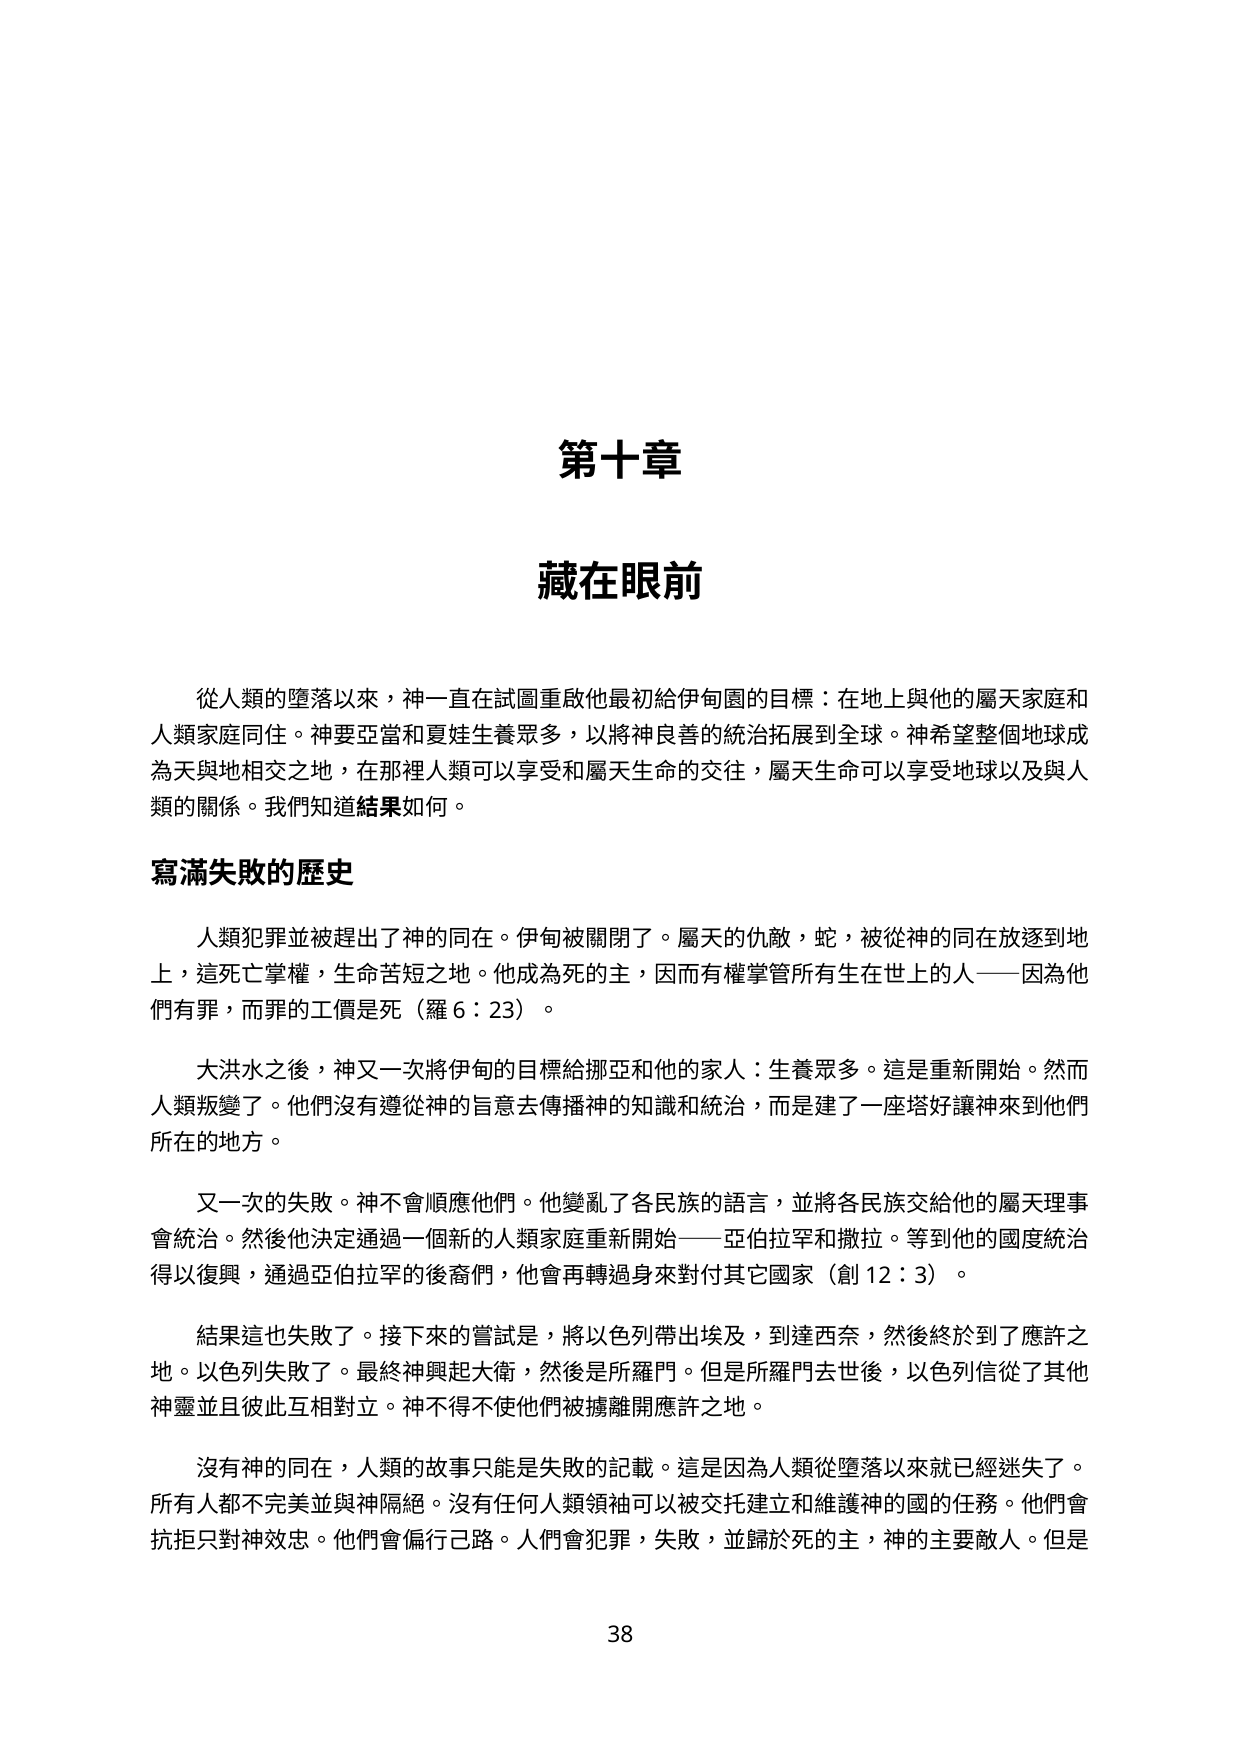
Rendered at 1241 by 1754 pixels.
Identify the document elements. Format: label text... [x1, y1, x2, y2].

subtitle 第十章 藏在眼前 [150, 427, 1090, 608]
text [150, 1450, 1090, 1555]
text 從人類的墮落以來，神一直在試圖重啟他最初給伊甸園的目標：在地上與他的屬天家庭和人類家庭同住。神要亞當和夏娃生養眾多，以將神良善的統治拓展到全球。神希望整個地球成為天與地相交之地，在那裡人類可以享受和屬天生命的交往，屬天生命可以享受地球以及與人類的關係。我們知道結果如何。 [150, 681, 1090, 822]
subtitle 寫滿失敗的歷史 [150, 849, 1090, 891]
text 又一次的失敗。神不會順應他們。他變亂了各民族的語言，並將各民族交給他的屬天理事會統治。然後他決定通過一個新的人類家庭重新開始——亞伯拉罕和撒拉。等到他的國度統治得以復興，通過亞伯拉罕的後裔們，他會再轉過身來對付其它國家（創12：3）。 [150, 1185, 1090, 1290]
text 大洪水之後，神又一次將伊甸的目標給挪亞和他的家人：生養眾多。這是重新開始。然而人類叛變了。他們沒有遵從神的旨意去傳播神的知識和統治，而是建了一座塔好讓神來到他們所在的地方。 [150, 1052, 1090, 1157]
text 結果這也失敗了。接下來的嘗試是，將以色列帶出埃及，到達西奈，然後終於到了應許之地。以色列失敗了。最終神興起大衛，然後是所羅門。但是所羅門去世後，以色列信從了其他神靈並且彼此互相對立。神不得不使他們被擄離開應許之地。 [150, 1317, 1090, 1422]
text 人類犯罪並被趕出了神的同在。伊甸被關閉了。屬天的仇敵，蛇，被從神的同在放逐到地上，這死亡掌權，生命苦短之地。他成為死的主，因而有權掌管所有生在世上的人——因為他們有罪，而罪的工價是死（羅6：23）。 [150, 920, 1090, 1025]
